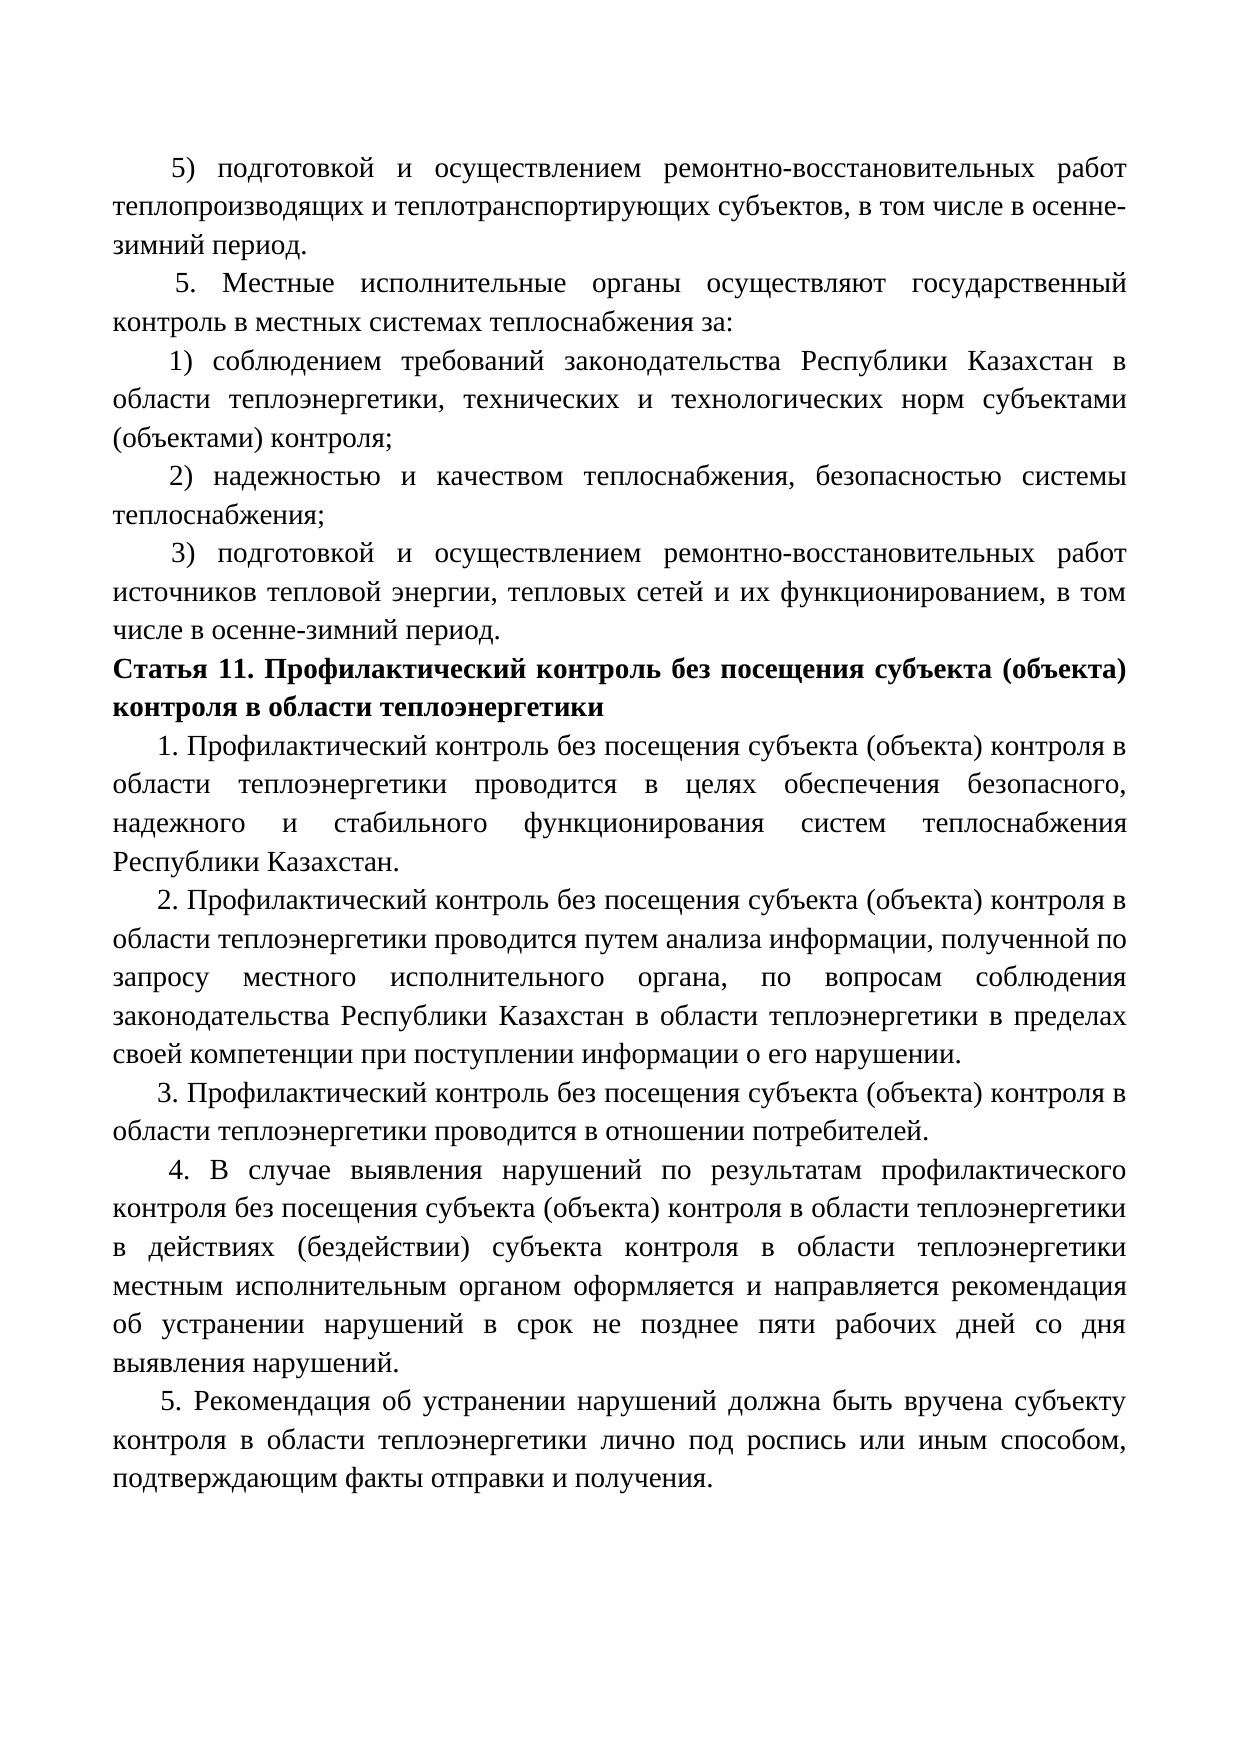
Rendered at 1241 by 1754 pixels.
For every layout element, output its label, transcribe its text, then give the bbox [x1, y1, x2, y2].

text 1. Профилактический контроль без посещения субъекта (объекта) контроля в области теплоэнергетики проводится в целях обеспечения безопасного, надежного и стабильного функционирования систем теплоснабжения Республики Казахстан. [112, 728, 1128, 877]
text 5) подготовкой и осуществлением ремонтно-восстановительных работ теплопроизводящих и теплотранспортирующих субъектов, в том числе в осенне-зимний период. [112, 150, 1128, 261]
text 1) соблюдением требований законодательства Республики Казахстан в области теплоэнергетики, технических и технологических норм субъектами (объектами) контроля; [112, 343, 1128, 453]
text 3. Профилактический контроль без посещения субъекта (объекта) контроля в области теплоэнергетики проводится в отношении потребителей. [112, 1075, 1128, 1147]
text 5. Рекомендация об устранении нарушений должна быть вручена субъекту контроля в области теплоэнергетики лично под роспись или иным способом, подтверждающим факты отправки и получения. [112, 1383, 1128, 1494]
text Статья 11. Профилактический контроль без посещения субъекта (объекта) контроля в области теплоэнергетики [112, 651, 1128, 723]
text 4. В случае выявления нарушений по результатам профилактического контроля без посещения субъекта (объекта) контроля в области теплоэнергетики в действиях (бездействии) субъекта контроля в области теплоэнергетики местным исполнительным органом оформляется и направляется рекомендация об устранении нарушений в срок не позднее пяти рабочих дней со дня выявления нарушений. [112, 1152, 1128, 1378]
text 3) подготовкой и осуществлением ремонтно-восстановительных работ источников тепловой энергии, тепловых сетей и их функционированием, в том числе в осенне-зимний период. [112, 535, 1128, 646]
text 2) надежностью и качеством теплоснабжения, безопасностью системы теплоснабжения; [112, 458, 1128, 530]
text 2. Профилактический контроль без посещения субъекта (объекта) контроля в области теплоэнергетики проводится путем анализа информации, полученной по запросу местного исполнительного органа, по вопросам соблюдения законодательства Республики Казахстан в области теплоэнергетики в пределах своей компетенции при поступлении информации о его нарушении. [112, 882, 1128, 1070]
text 5. Местные исполнительные органы осуществляют государственный контроль в местных системах теплоснабжения за: [112, 266, 1128, 338]
